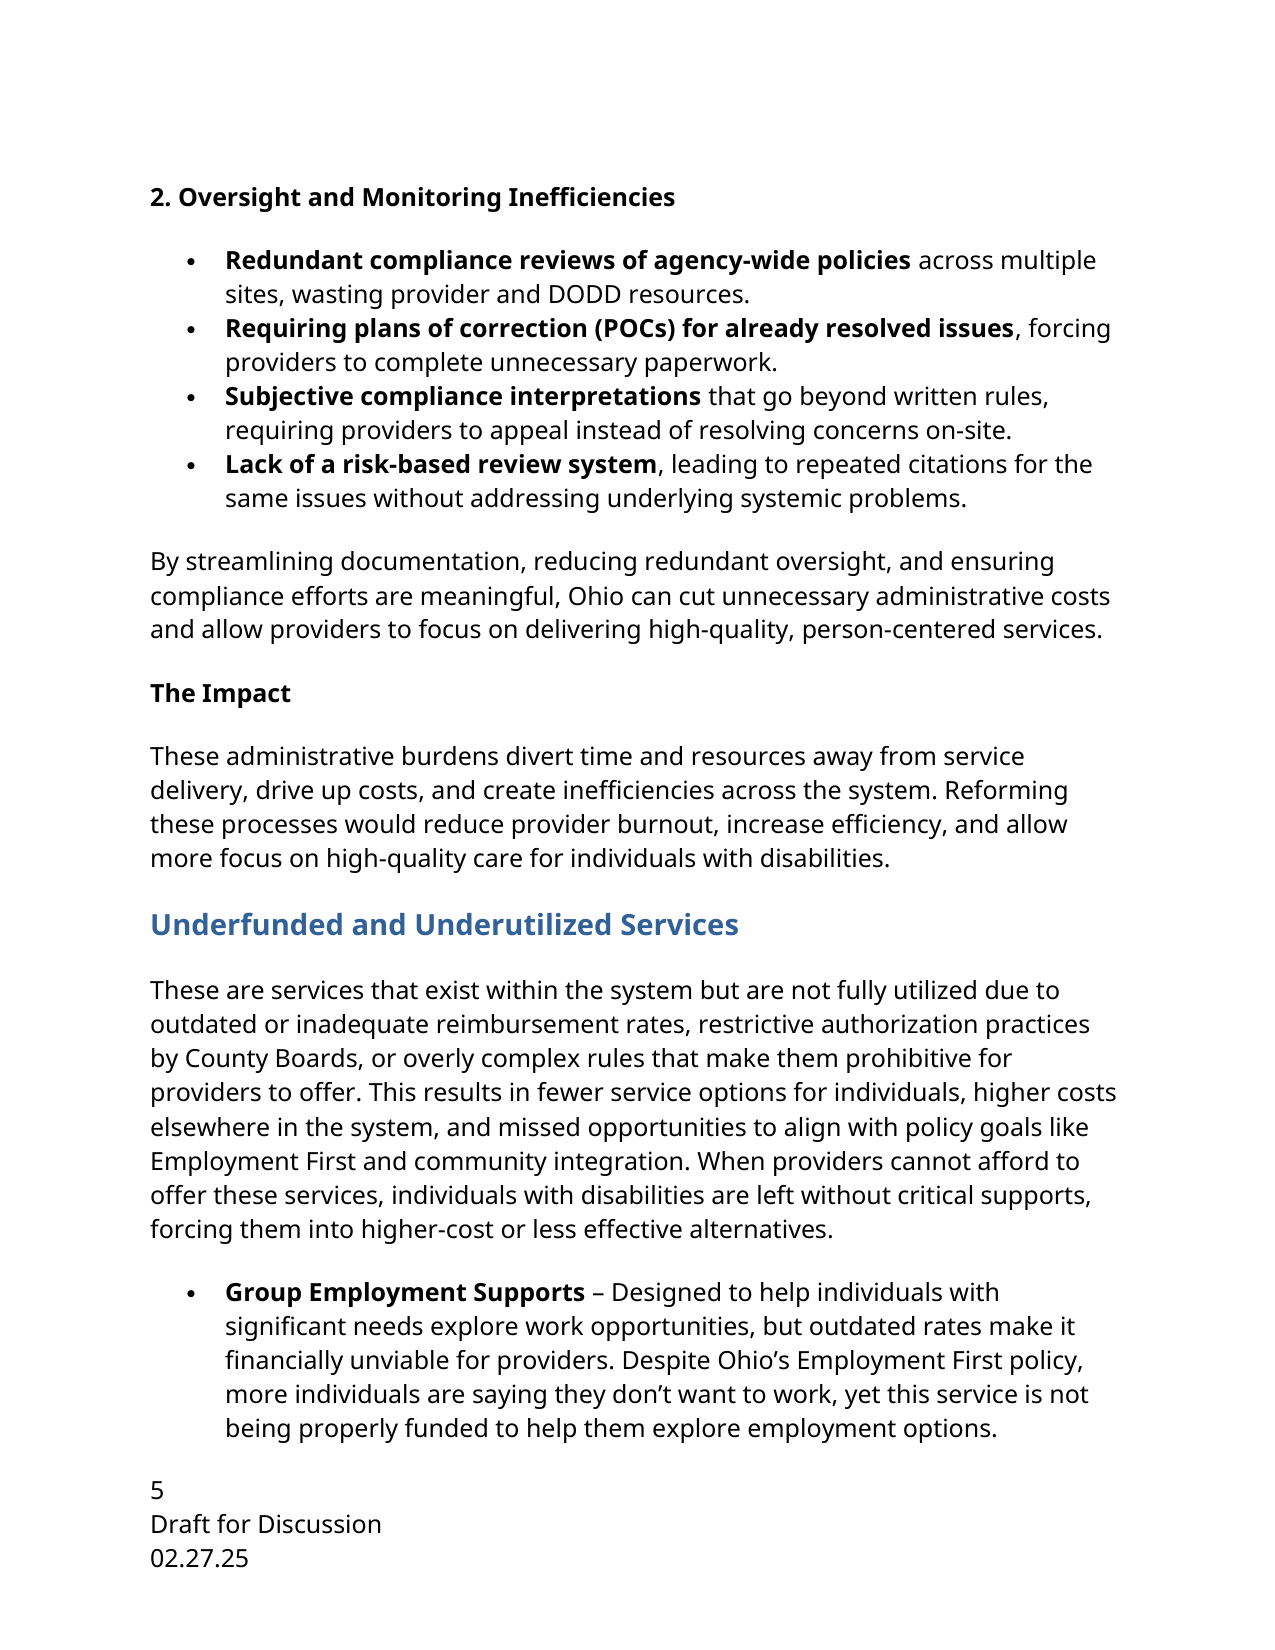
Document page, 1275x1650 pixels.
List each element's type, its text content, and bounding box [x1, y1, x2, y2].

list Group Employment Supports – Designed to help individuals with significant needs explore work opportunities, but outdated rates make it financially unviable for providers. Despite Ohio’s Employment First policy, more individuals are saying they don’t want to work, yet this service is not being properly funded to help them explore employment options. [187, 1274, 1125, 1445]
list Lack of a risk-based review system, leading to repeated citations for the same issues without addressing underlying systemic problems. [187, 447, 1125, 515]
text The Impact [150, 675, 1125, 709]
text These are services that exist within the system but are not fully utilized due to outdated or inadequate reimbursement rates, restrictive authorization practices by County Boards, or overly complex rules that make them prohibitive for providers to offer. This results in fewer service options for individuals, higher costs elsewhere in the system, and missed opportunities to align with policy goals like Employment First and community integration. When providers cannot afford to offer these services, individuals with disabilities are left without critical supports, forcing them into higher-cost or less effective alternatives. [150, 973, 1125, 1245]
list Subjective compliance interpretations that go beyond written rules, requiring providers to appeal instead of resolving concerns on-site. [187, 379, 1125, 447]
list Redundant compliance reviews of agency-wide policies across multiple sites, wasting provider and DODD resources. [187, 242, 1125, 311]
text These administrative burdens divert time and resources away from service delivery, drive up costs, and create inefficiencies across the system. Reforming these processes would reduce provider burnout, increase efficiency, and allow more focus on high-quality care for individuals with disabilities. [150, 739, 1125, 875]
text By streamlining documentation, reducing redundant oversight, and ensuring compliance efforts are meaningful, Ohio can cut unnecessary administrative costs and allow providers to focus on delivering high-quality, person-centered services. [150, 544, 1125, 646]
text Underfunded and Underutilized Services [150, 904, 1125, 944]
list Requiring plans of correction (POCs) for already resolved issues, forcing providers to complete unnecessary paperwork. [187, 311, 1125, 379]
text 2. Oversight and Monitoring Inefficiencies [150, 179, 1125, 213]
